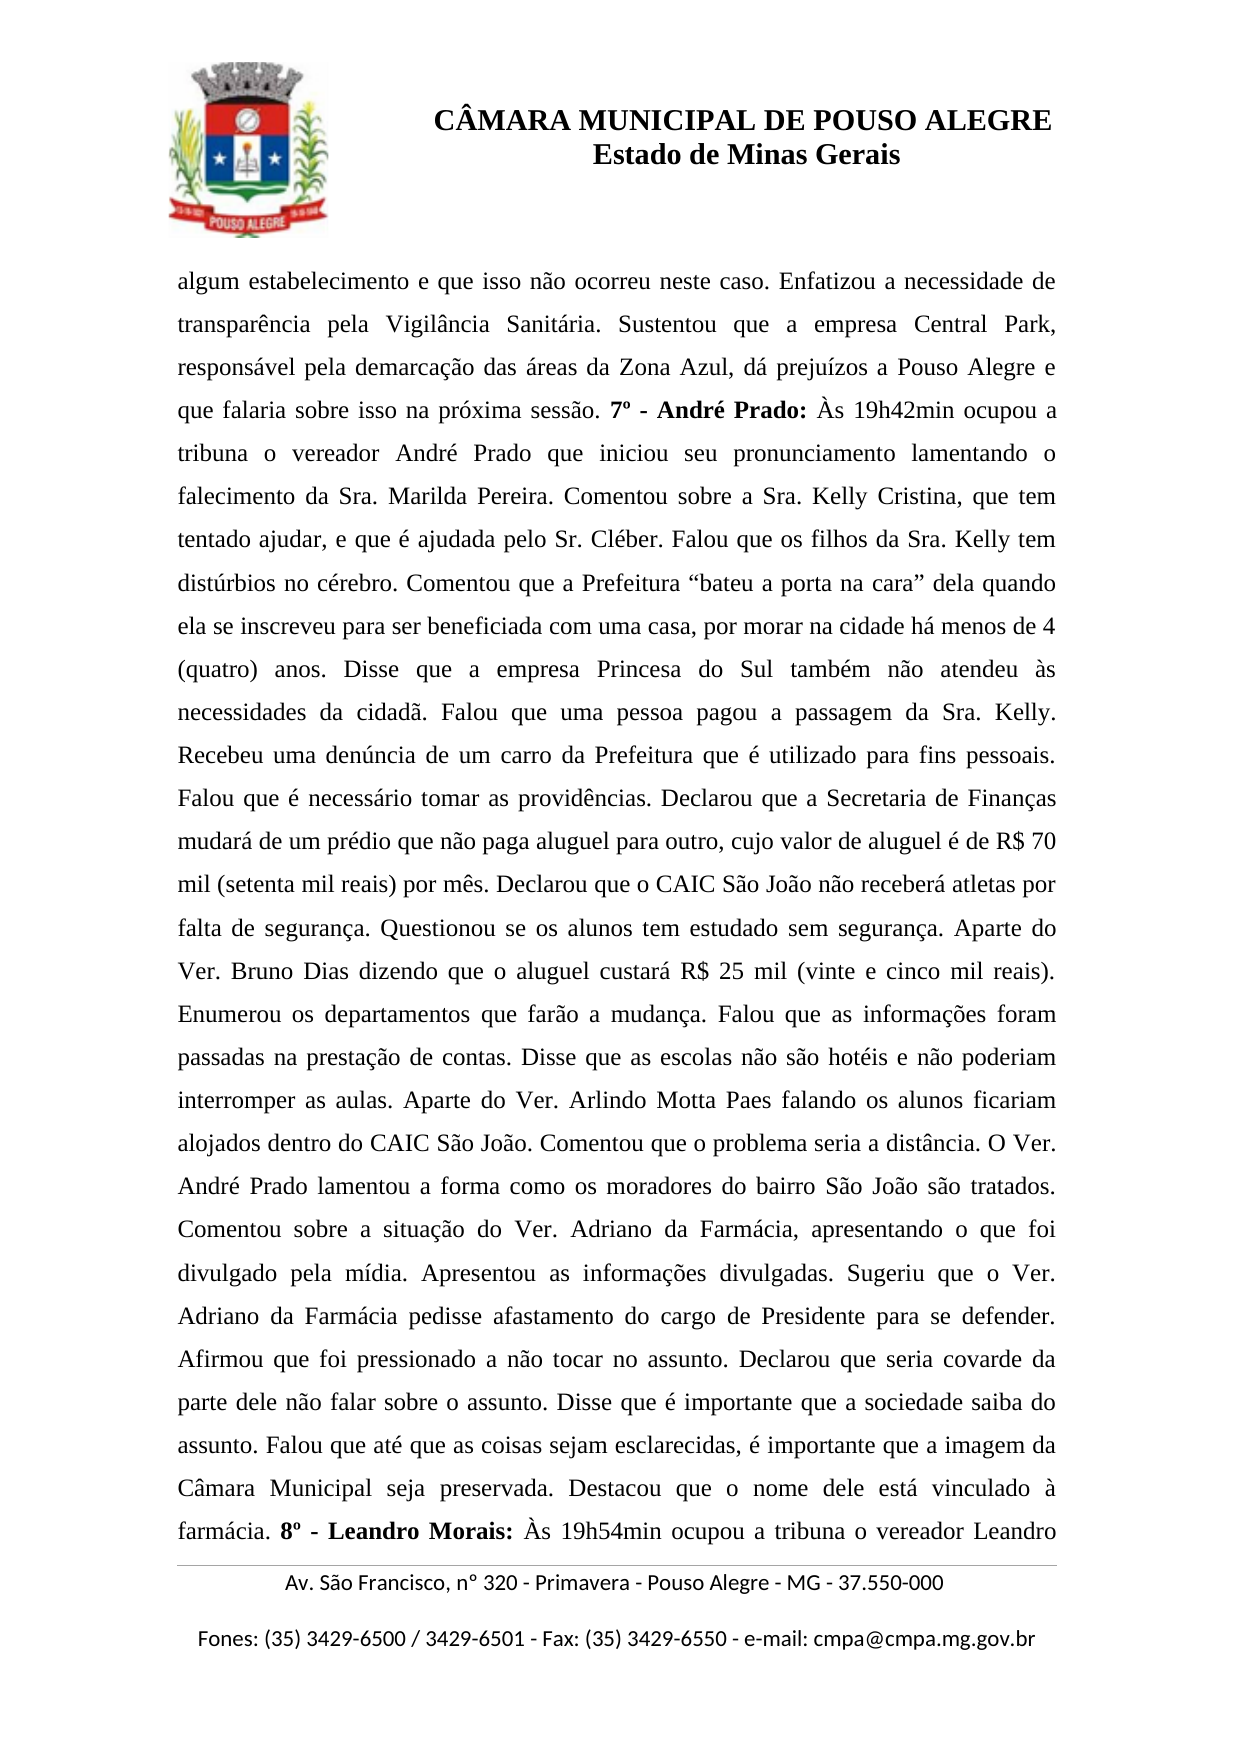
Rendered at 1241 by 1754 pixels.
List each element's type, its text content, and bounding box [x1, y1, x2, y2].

picture [168, 62, 329, 238]
